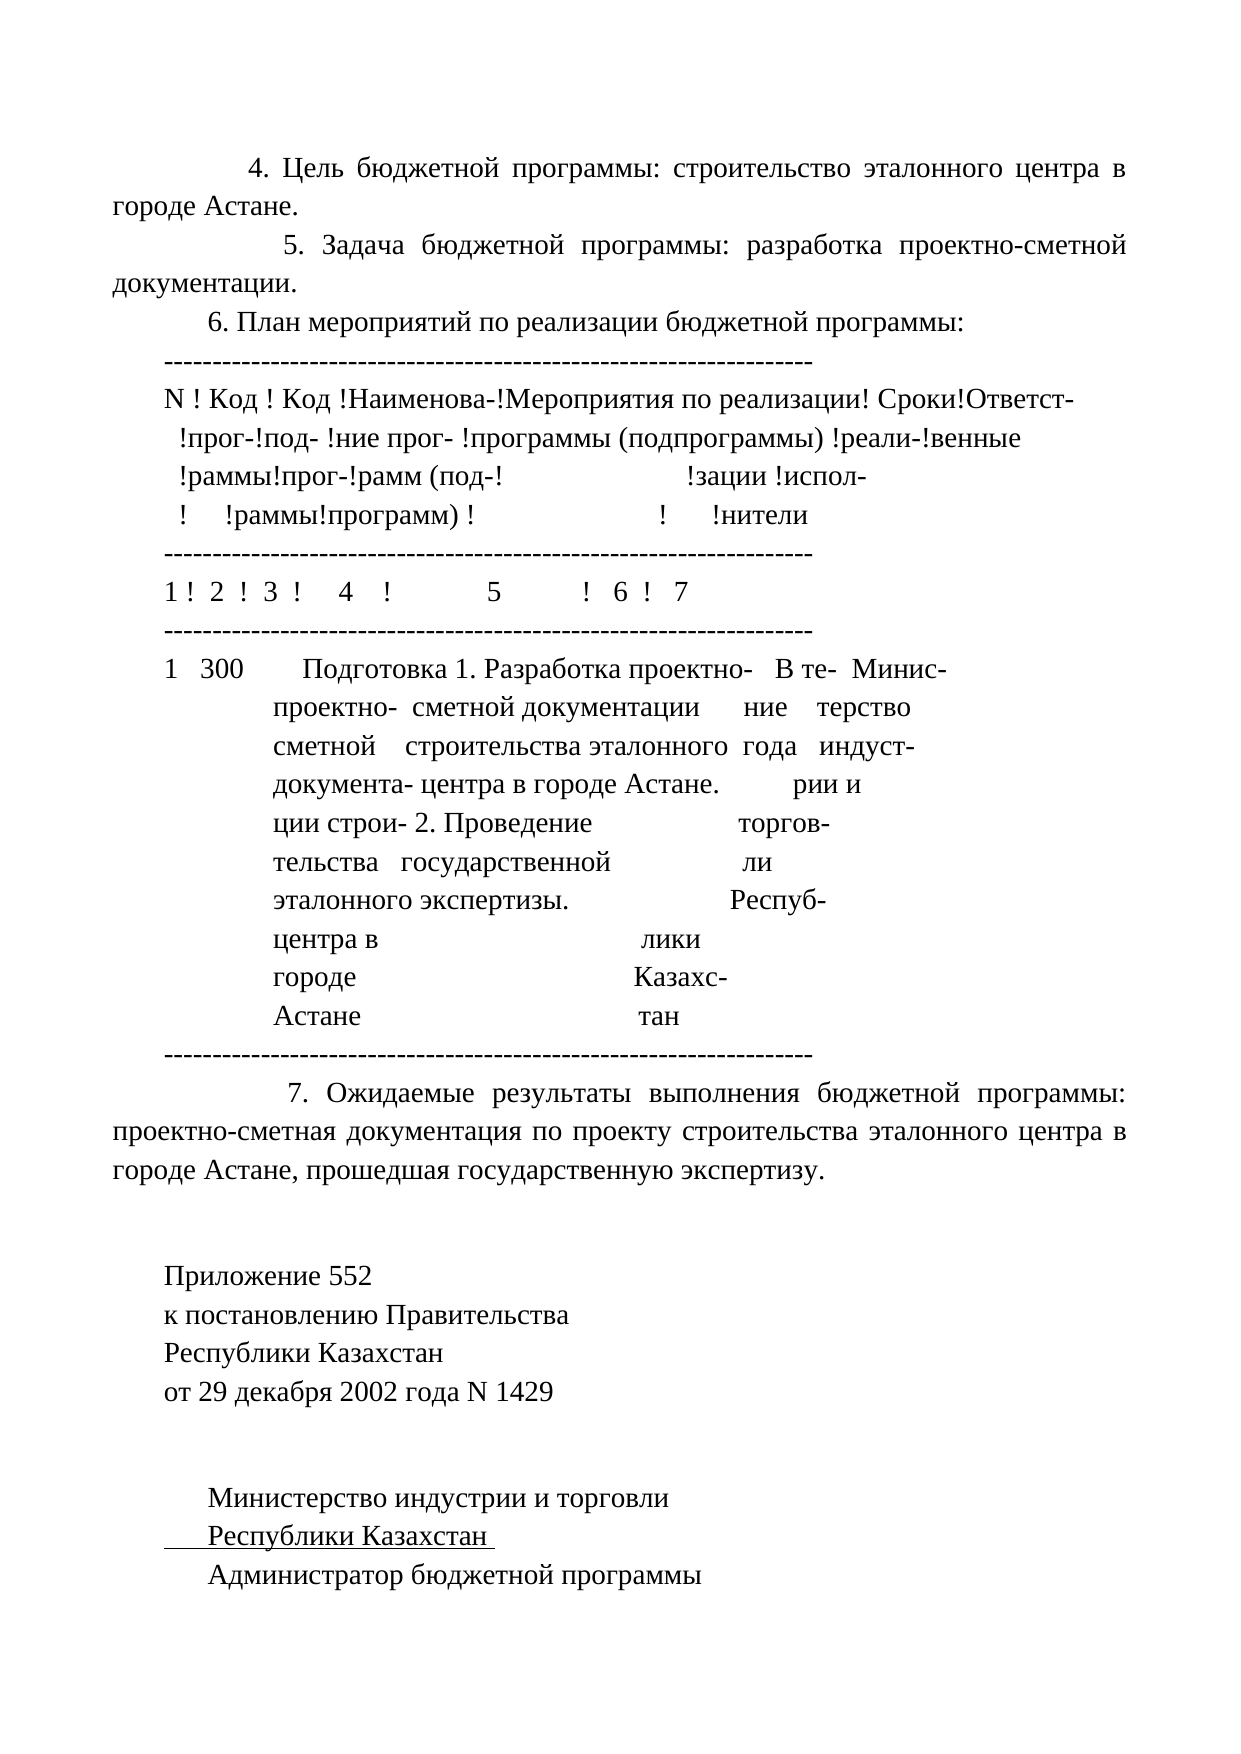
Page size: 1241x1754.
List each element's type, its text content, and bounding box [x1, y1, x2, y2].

text ------------------------------------------------------------------- [112, 343, 1128, 376]
text от 29 декабря 2002 года N 1429 [112, 1374, 1128, 1407]
text ------------------------------------------------------------------- [112, 1036, 1128, 1070]
text проектно- сметной документации ние терство [112, 689, 1128, 723]
text Республики Казахстан [112, 1335, 1128, 1369]
text 7. Ожидаемые результаты выполнения бюджетной программы: проектно-сметная документация по проекту строительства эталонного центра в городе Астане, прошедшая государственную экспертизу. [112, 1075, 1128, 1186]
text документа- центра в городе Астане. рии и [112, 767, 1128, 800]
text городе Казахс- [112, 959, 1128, 993]
text сметной строительства эталонного года индуст- [112, 728, 1128, 762]
text тельства государственной ли [112, 844, 1128, 877]
text ------------------------------------------------------------------- [112, 535, 1128, 569]
text центра в лики [112, 921, 1128, 954]
text 4. Цель бюджетной программы: строительство эталонного центра в городе Астане. [112, 150, 1128, 222]
text к постановлению Правительства [112, 1297, 1128, 1330]
text 1 300 Подготовка 1. Разработка проектно- В те- Минис- [112, 651, 1128, 684]
text эталонного экспертизы. Респуб- [112, 882, 1128, 916]
text !раммы!прог-!рамм (под-! !зации !испол- [112, 458, 1128, 492]
text Приложение 552 [112, 1258, 1128, 1292]
text ции строи- 2. Проведение торгов- [112, 805, 1128, 839]
text Администратор бюджетной программы [112, 1557, 1128, 1591]
text ! !раммы!программ) ! ! !нители [112, 497, 1128, 530]
text Астане тан [112, 998, 1128, 1031]
text Министерство индустрии и торговли [112, 1480, 1128, 1513]
text N ! Код ! Код !Наименова-!Мероприятия по реализации! Сроки!Ответст- [112, 381, 1128, 415]
text 6. План мероприятий по реализации бюджетной программы: [112, 304, 1128, 338]
text 5. Задача бюджетной программы: разработка проектно-сметной документации. [112, 227, 1128, 299]
text 1 ! 2 ! 3 ! 4 ! 5 ! 6 ! 7 [112, 574, 1128, 607]
text ------------------------------------------------------------------- [112, 612, 1128, 646]
text !прог-!под- !ние прог- !программы (подпрограммы) !реали-!венные [112, 420, 1128, 453]
text Республики Казахстан [112, 1518, 1128, 1552]
